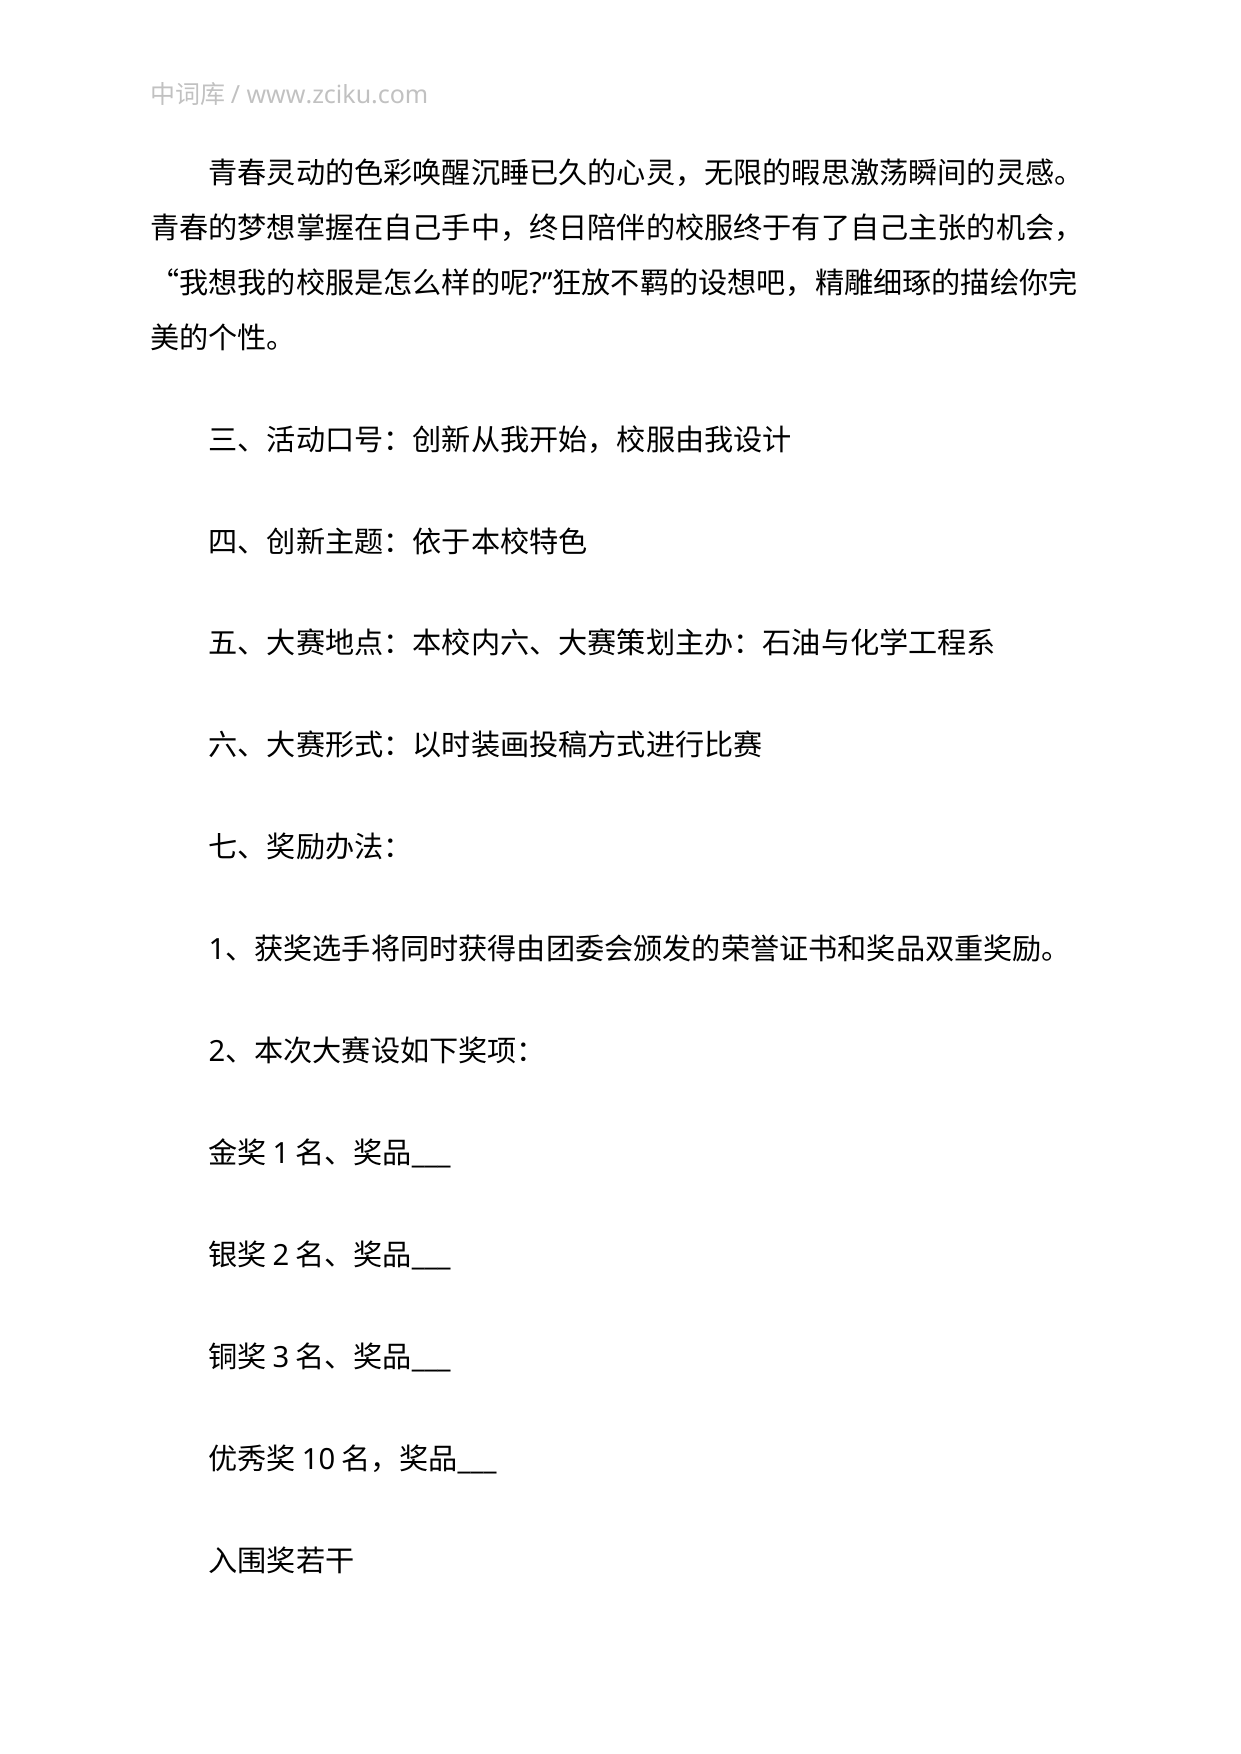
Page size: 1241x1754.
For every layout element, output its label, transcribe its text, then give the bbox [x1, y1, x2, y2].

text 2、本次大赛设如下奖项： [150, 1027, 1090, 1070]
text 入围奖若干 [150, 1537, 1090, 1579]
text 铜奖3名、奖品___ [150, 1333, 1090, 1376]
text 七、奖励办法： [150, 824, 1090, 866]
text 1、获奖选手将同时获得由团委会颁发的荣誉证书和奖品双重奖励。 [150, 925, 1090, 968]
text 银奖2名、奖品___ [150, 1231, 1090, 1274]
text 四、创新主题：依于本校特色 [150, 518, 1090, 561]
text 金奖1名、奖品___ [150, 1129, 1090, 1172]
text 三、活动口号：创新从我开始，校服由我设计 [150, 417, 1090, 459]
text 优秀奖10名，奖品___ [150, 1435, 1090, 1478]
text 五、大赛地点：本校内六、大赛策划主办：石油与化学工程系 [150, 620, 1090, 662]
text 六、大赛形式：以时装画投稿方式进行比赛 [150, 722, 1090, 764]
text 青春灵动的色彩唤醒沉睡已久的心灵，无限的暇思激荡瞬间的灵感。青春的梦想掌握在自己手中，终日陪伴的校服终于有了自己主张的机会，“我想我的校服是怎么样的呢?”狂放不羁的设想吧，精雕细琢的描绘你完美的个性。 [150, 150, 1090, 357]
